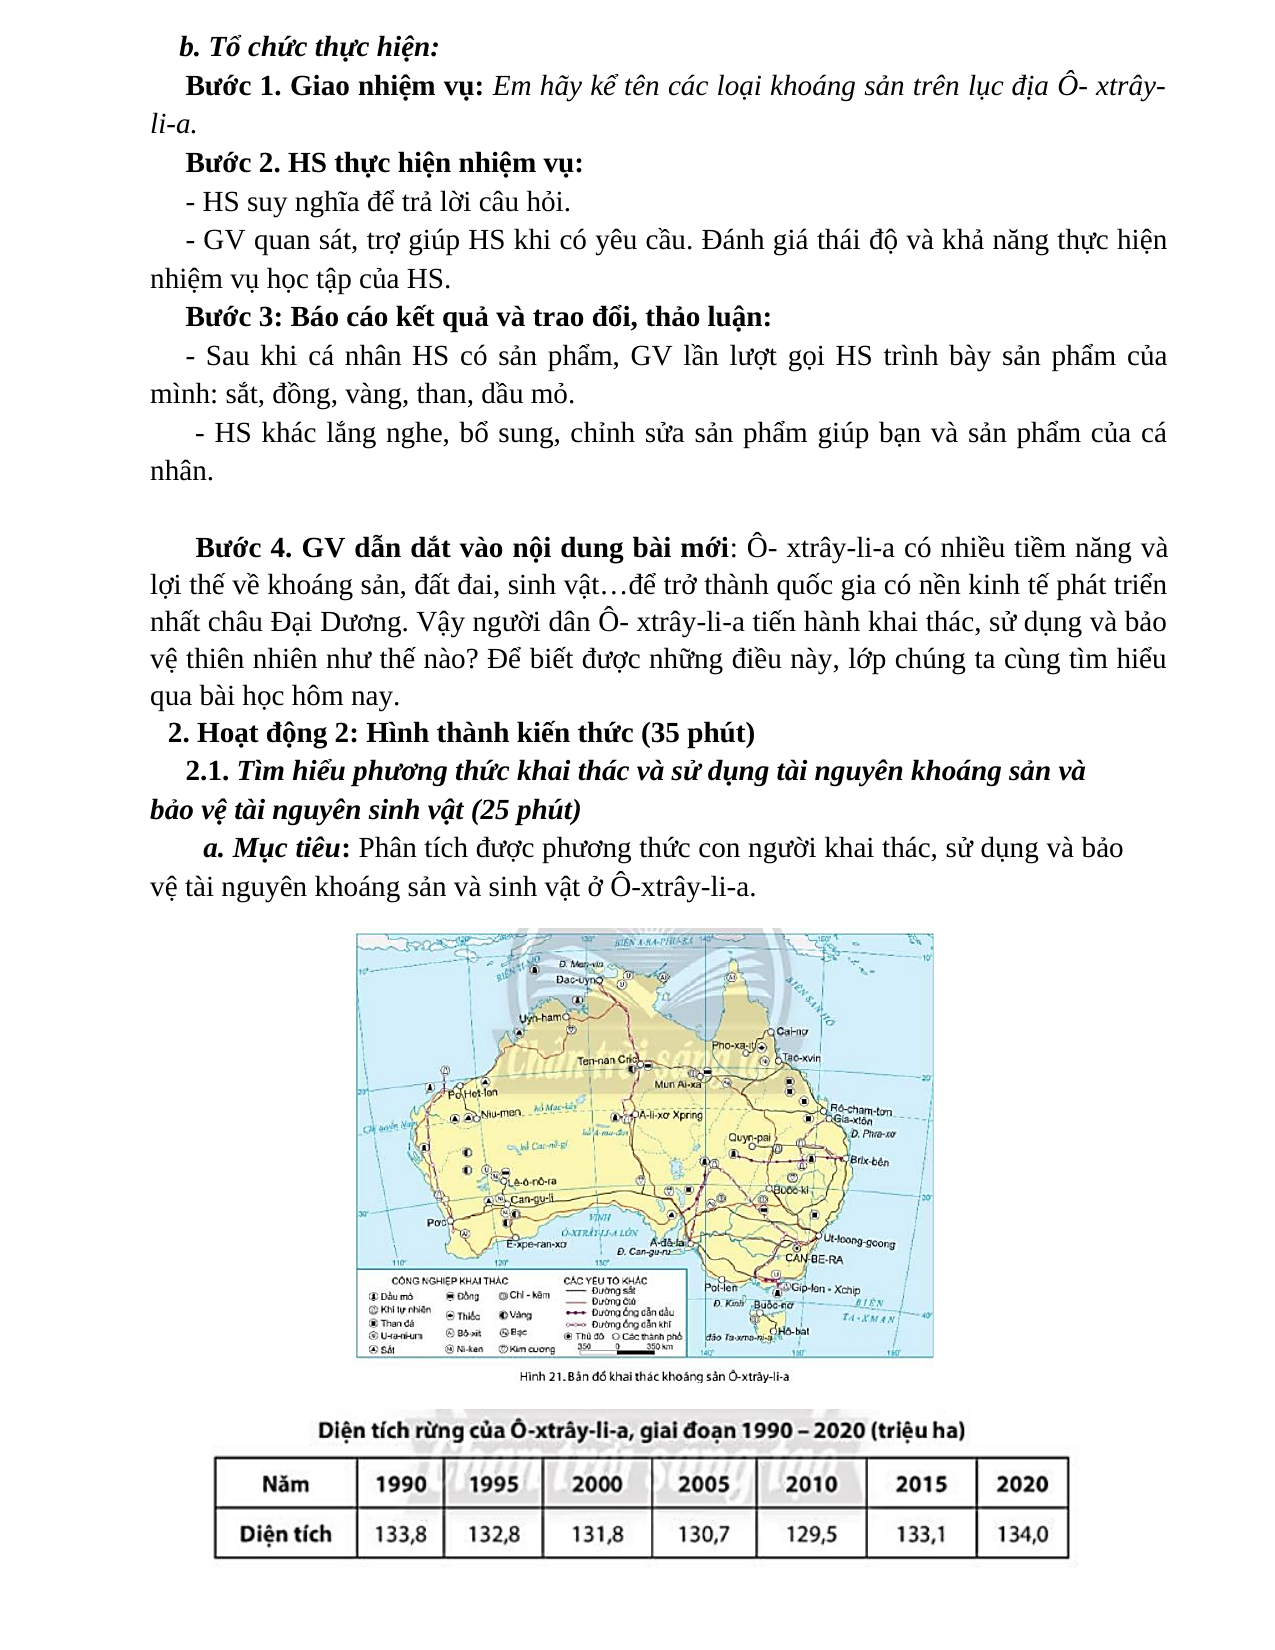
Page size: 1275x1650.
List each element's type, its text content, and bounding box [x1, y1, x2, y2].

text 2. Hoạt động 2: Hình thành kiến thức (35 phút) [150, 715, 1125, 748]
text b. Tổ chức thực hiện: [150, 29, 1125, 63]
picture [202, 1409, 1083, 1568]
text Bước 2. HS thực hiện nhiệm vụ: [150, 145, 1169, 179]
text - GV quan sát, trợ giúp HS khi có yêu cầu. Đánh giá thái độ và khả năng thực hiện nhiệm vụ học tập của HS. [150, 222, 1169, 294]
picture [352, 928, 934, 1382]
text - HS suy nghĩa để trả lời câu hỏi. [150, 184, 1169, 217]
text a. Mục tiêu: Phân tích được phương thức con người khai thác, sử dụng và bảo vệ tài nguyên khoáng sản và sinh vật ở Ô-xtrây-li-a. [150, 831, 1125, 903]
text Bước 1. Giao nhiệm vụ: Em hãy kể tên các loại khoáng sản trên lục địa Ô- xtrây-li-a. [150, 68, 1169, 140]
text - Sau khi cá nhân HS có sản phẩm, GV lần lượt gọi HS trình bày sản phẩm của mình: sắt, đồng, vàng, than, dầu mỏ. [150, 338, 1169, 410]
text Bước 4. GV dẫn dắt vào nội dung bài mới: Ô- xtrây-li-a có nhiều tiềm năng và lợi thế về khoáng sản, đất đai, sinh vật…để trở thành quốc gia có nền kinh tế phát triển nhất châu Đại Dương. Vậy người dân Ô- xtrây-li-a tiến hành khai thác, sử dụng và bảo vệ thiên nhiên như thế nào? Để biết được những điều này, lớp chúng ta cùng tìm hiểu qua bài học hôm nay. [150, 531, 1169, 712]
text Bước 3: Báo cáo kết quả và trao đổi, thảo luận: [150, 299, 1169, 333]
text 2.1. Tìm hiểu phương thức khai thác và sử dụng tài nguyên khoáng sản và bảo vệ tài nguyên sinh vật (25 phút) [150, 753, 1125, 826]
text - HS khác lắng nghe, bổ sung, chỉnh sửa sản phẩm giúp bạn và sản phẩm của cá nhân. [150, 415, 1169, 487]
